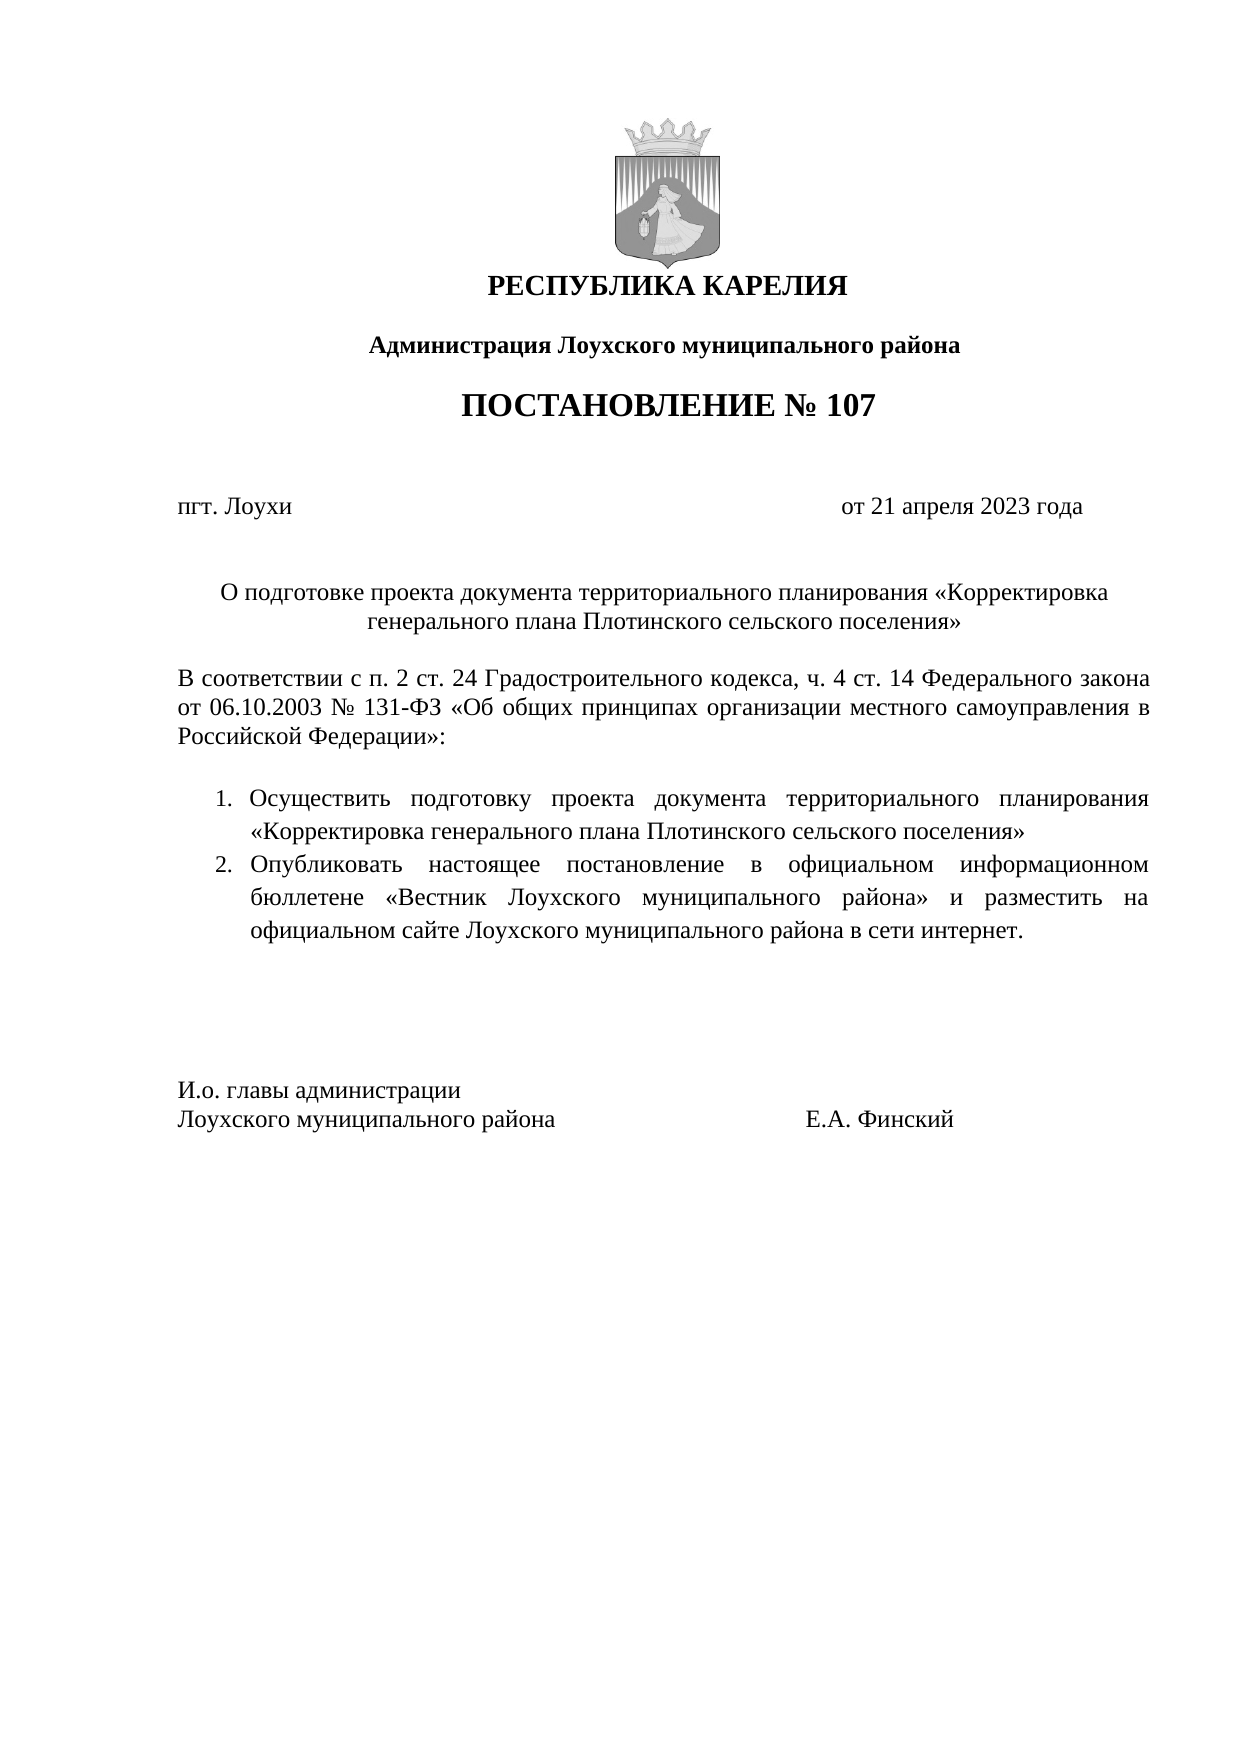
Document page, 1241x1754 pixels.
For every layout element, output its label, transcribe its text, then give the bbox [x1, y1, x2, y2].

text О подготовке проекта документа территориального планирования «Корректировка генерального плана Плотинского сельского поселения» [177, 577, 1152, 635]
text Лоухского муниципального района Е.А. Финский [177, 1104, 1152, 1133]
text РЕСПУБЛИКА КАРЕЛИЯ [177, 268, 1158, 302]
list Осуществить подготовку проекта документа территориального планирования «Корректировка генерального плана Плотинского сельского поселения» [215, 783, 1149, 844]
list Опубликовать настоящее постановление в официальном информационном бюллетене «Вестник Лоухского муниципального района» и разместить на официальном сайте Лоухского муниципального района в сети интернет. [215, 849, 1149, 943]
text пгт. Лоухи от 21 апреля 2023 года [177, 491, 1152, 520]
title ПОСТАНОВЛЕНИЕ № 107 [177, 386, 1152, 424]
text В соответствии с п. 2 ст. 24 Градостроительного кодекса, ч. 4 ст. 14 Федерального закона от 06.10.2003 № 131-ФЗ «Об общих принципах организации местного самоуправления в Российской Федерации»: [177, 663, 1152, 750]
text И.о. главы администрации [177, 1076, 1149, 1104]
subtitle Администрация Лоухского муниципального района [177, 330, 1152, 359]
